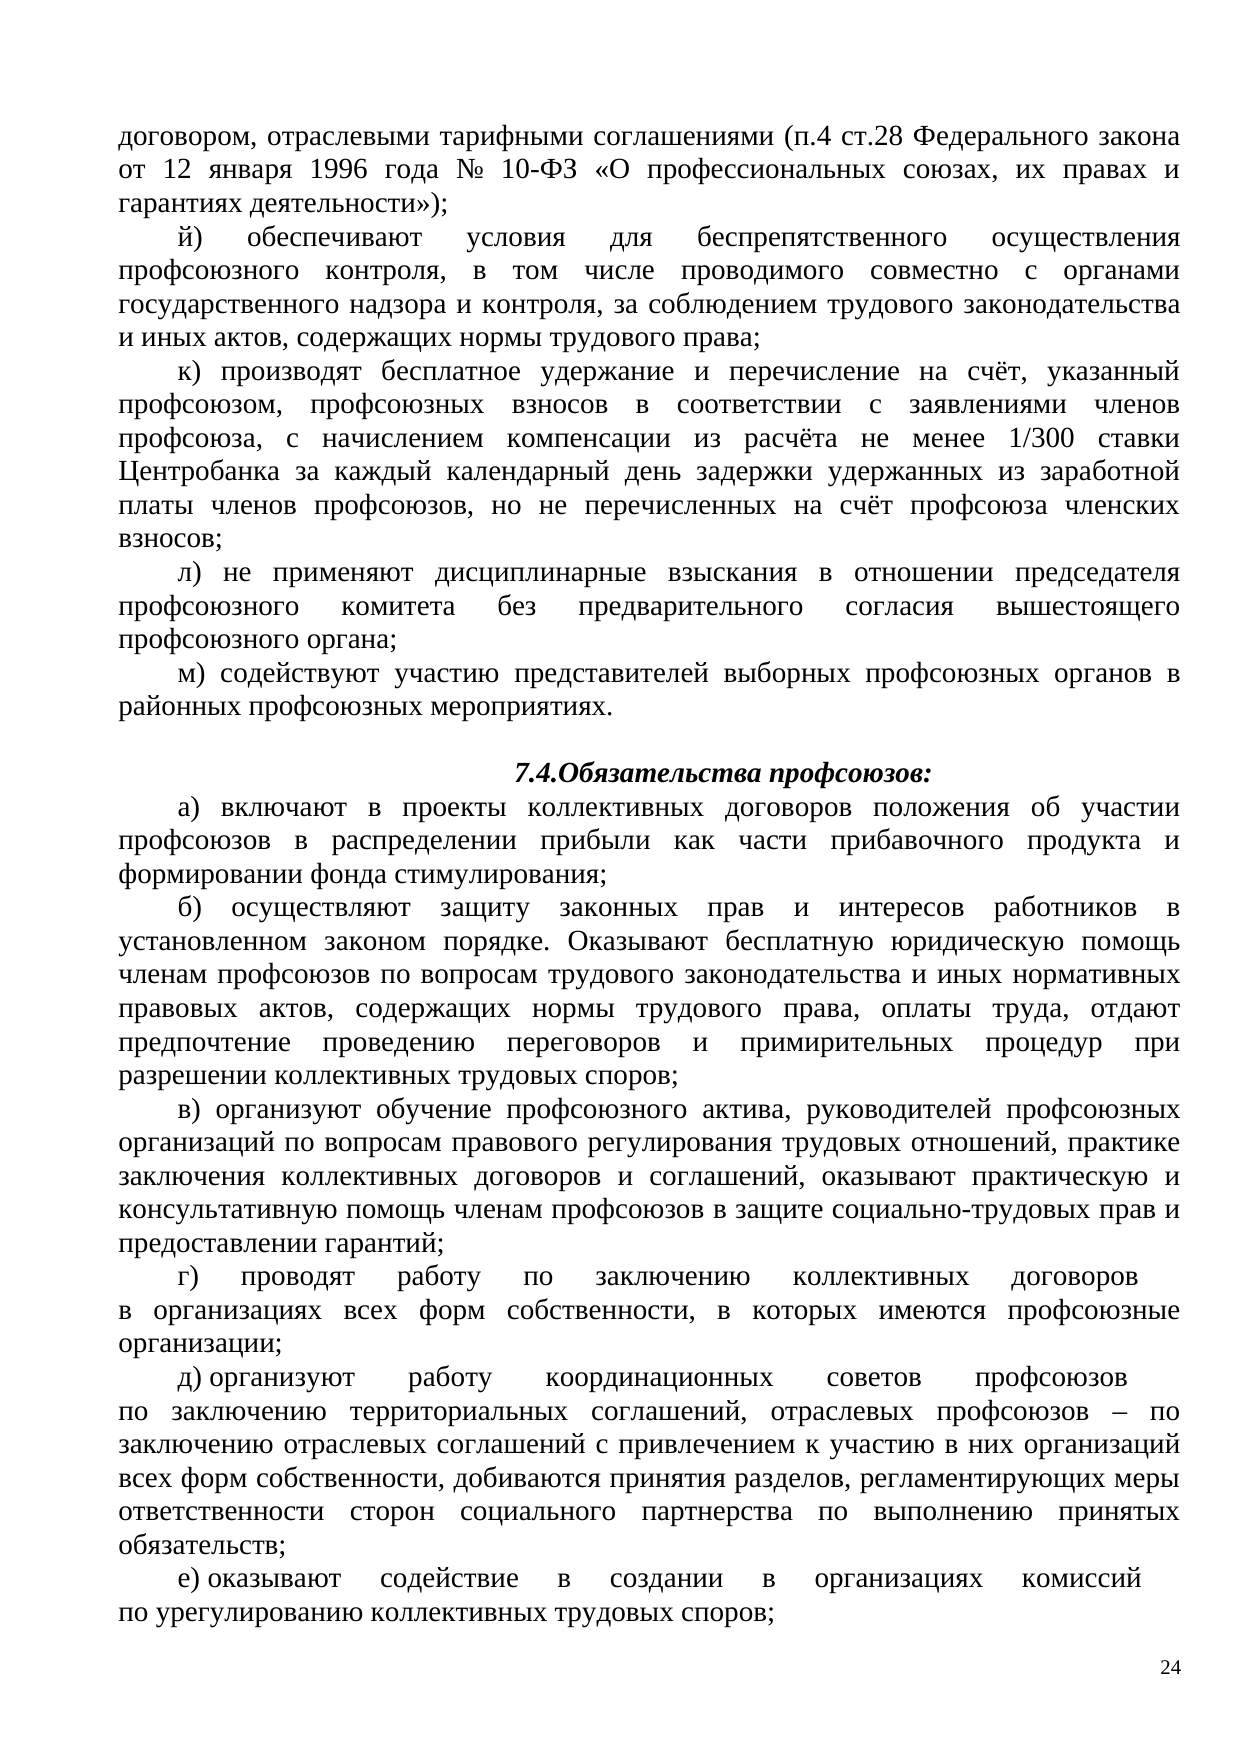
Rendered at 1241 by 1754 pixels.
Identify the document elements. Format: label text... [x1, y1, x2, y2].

text л) не применяют дисциплинарные взыскания в отношении председателя профсоюзного комитета без предварительного согласия вышестоящего профсоюзного органа; [118, 554, 1181, 655]
text м) содействуют участию представителей выборных профсоюзных органов в районных профсоюзных мероприятиях. [118, 655, 1181, 722]
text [118, 118, 1181, 219]
text е) оказывают содействие в создании в организациях комиссий по урегулированию коллективных трудовых споров; [118, 1560, 1181, 1627]
text 7.4.Обязательства профсоюзов: [192, 755, 1181, 789]
text в) организуют обучение профсоюзного актива, руководителей профсоюзных организаций по вопросам правового регулирования трудовых отношений, практике заключения коллективных договоров и соглашений, оказывают практическую и консультативную помощь членам профсоюзов в защите социально-трудовых прав и предоставлении гарантий; [118, 1091, 1181, 1258]
text й) обеспечивают условия для беспрепятственного осуществления профсоюзного контроля, в том числе проводимого совместно с органами государственного надзора и контроля, за соблюдением трудового законодательства и иных актов, содержащих нормы трудового права; [118, 219, 1181, 353]
text а) включают в проекты коллективных договоров положения об участии профсоюзов в распределении прибыли как части прибавочного продукта и формировании фонда стимулирования; [118, 789, 1181, 889]
text к) производят бесплатное удержание и перечисление на счёт, указанный профсоюзом, профсоюзных взносов в соответствии с заявлениями членов профсоюза, с начислением компенсации из расчёта не менее 1/300 ставки Центробанка за каждый календарный день задержки удержанных из заработной платы членов профсоюзов, но не перечисленных на счёт профсоюза членских взносов; [118, 353, 1181, 554]
text б) осуществляют защиту законных прав и интересов работников в установленном законом порядке. Оказывают бесплатную юридическую помощь членам профсоюзов по вопросам трудового законодательства и иных нормативных правовых актов, содержащих нормы трудового права, оплаты труда, отдают предпочтение проведению переговоров и примирительных процедур при разрешении коллективных трудовых споров; [118, 889, 1181, 1091]
text д) организуют работу координационных советов профсоюзов по заключению территориальных соглашений, отраслевых профсоюзов – по заключению отраслевых соглашений с привлечением к участию в них организаций всех форм собственности, добиваются принятия разделов, регламентирующих меры ответственности сторон социального партнерства по выполнению принятых обязательств; [118, 1359, 1181, 1560]
text г) проводят работу по заключению коллективных договоров в организациях всех форм собственности, в которых имеются профсоюзные организации; [118, 1258, 1181, 1359]
